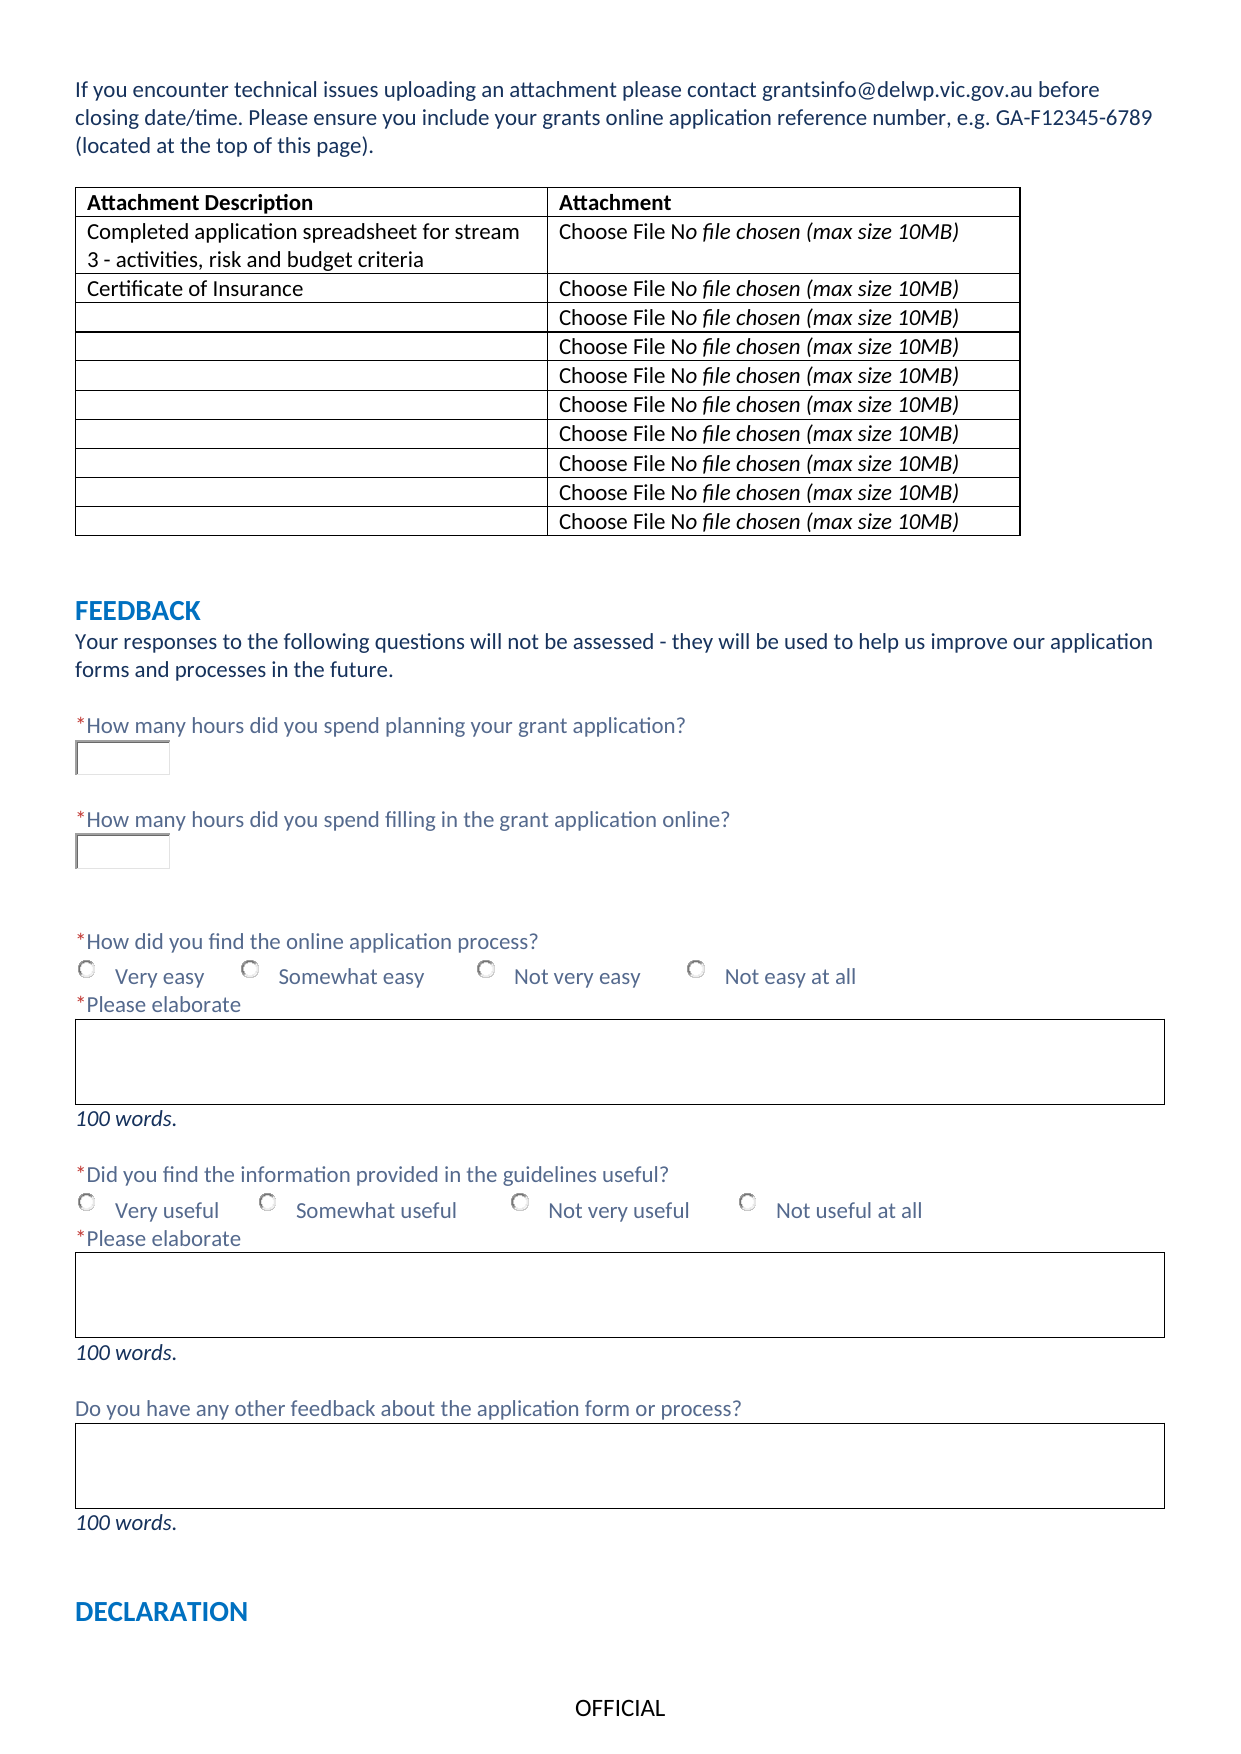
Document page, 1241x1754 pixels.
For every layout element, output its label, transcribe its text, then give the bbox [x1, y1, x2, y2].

table_cell Choose File No file chosen (max size 10MB) [548, 449, 1019, 477]
table_cell [76, 478, 547, 506]
text *How many hours did you spend filling in the grant application online? [75, 805, 1165, 833]
text Your responses to the following questions will not be assessed - they will be used to help us improve our application forms and processes in the future. [75, 627, 1165, 683]
table_cell [76, 507, 547, 535]
table_cell Choose File No file chosen (max size 10MB) [548, 507, 1019, 535]
text 100 words. [75, 1105, 1165, 1133]
table_header Not very easy [474, 955, 685, 990]
table_cell Choose File No file chosen (max size 10MB) [548, 478, 1019, 506]
text FEEDBACK [75, 592, 1165, 627]
text *Please elaborate [75, 990, 1165, 1018]
table_cell Completed application spreadsheet for stream 3 - activities, risk and budget criteria [76, 217, 547, 273]
text 100 words. [75, 1338, 1165, 1366]
table_header [76, 1424, 1164, 1507]
text Do you have any other feedback about the application form or process? [75, 1394, 1165, 1422]
table_cell Choose File No file chosen (max size 10MB) [548, 274, 1019, 302]
table_header Very easy [75, 955, 239, 990]
text If you encounter technical issues uploading an attachment please contact grantsinfo@delwp.vic.gov.au before closing date/time. Please ensure you include your grants online application reference number, e.g. GA-F12345-6789 (located at the top of this page). [375, 75, 1165, 159]
table_cell [76, 361, 547, 389]
table_header Attachment Description [76, 188, 547, 216]
table_header Very useful [75, 1189, 256, 1224]
table_cell Choose File No file chosen (max size 10MB) [548, 333, 1019, 360]
table_cell [76, 303, 547, 331]
table_header [76, 1020, 1164, 1103]
text DECLARATION [75, 1593, 1165, 1628]
table_cell Certificate of Insurance [76, 274, 547, 302]
table_cell [76, 449, 547, 477]
table_header [76, 1253, 1164, 1337]
table_header Somewhat useful [256, 1189, 508, 1224]
text 100 words. [75, 1509, 1165, 1537]
table_cell [76, 333, 547, 360]
table_header Not useful at all [736, 1189, 970, 1224]
table_cell [76, 391, 547, 418]
text *How many hours did you spend planning your grant application? [75, 712, 1165, 739]
table_cell Choose File No file chosen (max size 10MB) [548, 391, 1019, 418]
table_header Not easy at all [685, 955, 902, 990]
text *How did you find the online application process? [75, 927, 1165, 955]
text *Did you find the information provided in the guidelines useful? [75, 1161, 1165, 1189]
table_cell Choose File No file chosen (max size 10MB) [548, 420, 1019, 448]
table_cell Choose File No file chosen (max size 10MB) [548, 217, 1019, 273]
table_cell [76, 420, 547, 448]
table_cell Choose File No file chosen (max size 10MB) [548, 303, 1019, 331]
table_header Somewhat easy [239, 955, 474, 990]
text *Please elaborate [75, 1224, 1165, 1252]
table_header Attachment [548, 188, 1019, 216]
table_header Not very useful [509, 1189, 736, 1224]
table_cell Choose File No file chosen (max size 10MB) [548, 361, 1019, 389]
